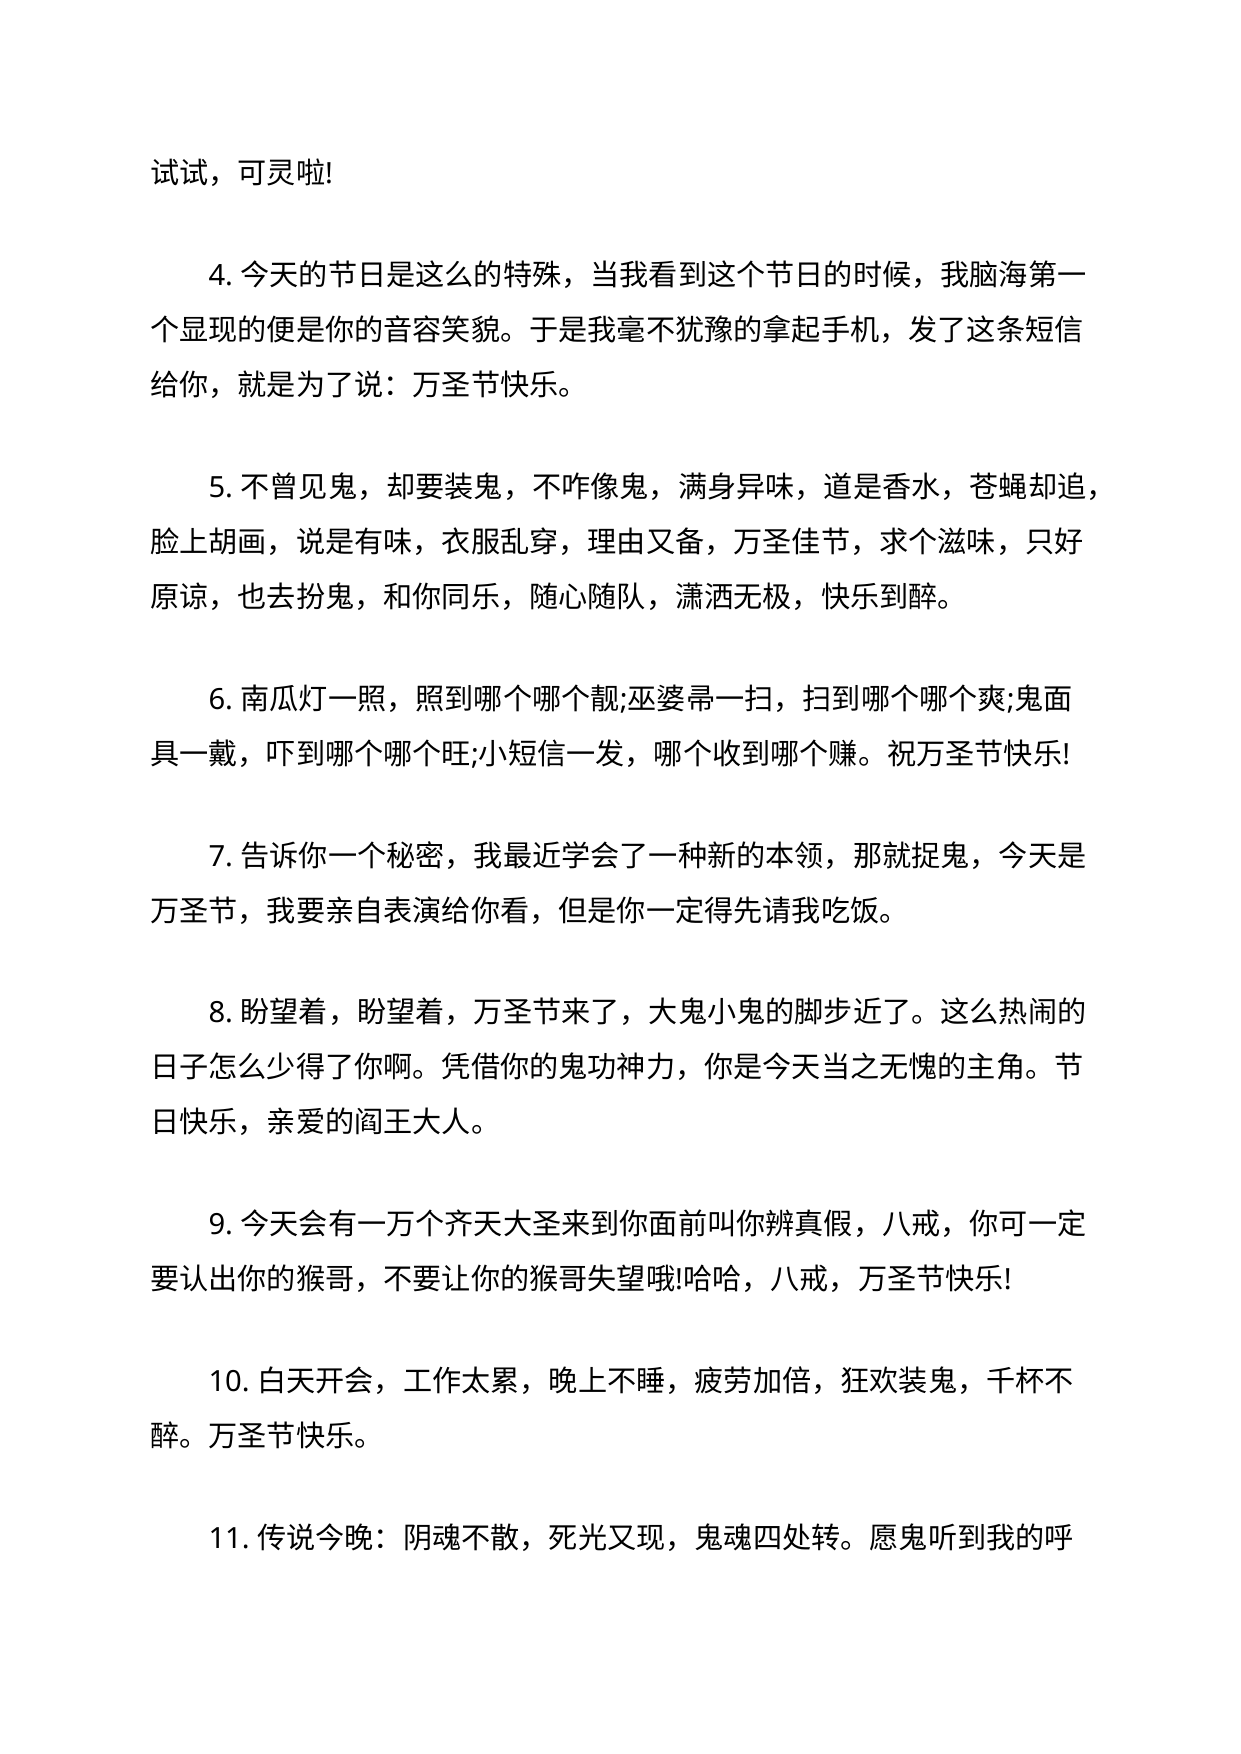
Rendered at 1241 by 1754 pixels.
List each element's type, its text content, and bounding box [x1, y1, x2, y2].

text 6. 南瓜灯一照，照到哪个哪个靓;巫婆帚一扫，扫到哪个哪个爽;鬼面具一戴，吓到哪个哪个旺;小短信一发，哪个收到哪个赚。祝万圣节快乐! [150, 675, 1090, 773]
text 8. 盼望着，盼望着，万圣节来了，大鬼小鬼的脚步近了。这么热闹的日子怎么少得了你啊。凭借你的鬼功神力，你是今天当之无愧的主角。节日快乐，亲爱的阎王大人。 [150, 989, 1090, 1141]
text 10. 白天开会，工作太累，晚上不睡，疲劳加倍，狂欢装鬼，千杯不醉。万圣节快乐。 [150, 1358, 1090, 1455]
text 9. 今天会有一万个齐天大圣来到你面前叫你辨真假，八戒，你可一定要认出你的猴哥，不要让你的猴哥失望哦!哈哈，八戒，万圣节快乐! [150, 1201, 1090, 1298]
text 4. 今天的节日是这么的特殊，当我看到这个节日的时候，我脑海第一个显现的便是你的音容笑貌。于是我毫不犹豫的拿起手机，发了这条短信给你，就是为了说：万圣节快乐。 [150, 252, 1090, 404]
text 7. 告诉你一个秘密，我最近学会了一种新的本领，那就捉鬼，今天是万圣节，我要亲自表演给你看，但是你一定得先请我吃饭。 [150, 832, 1090, 929]
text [150, 150, 1090, 192]
text 5. 不曾见鬼，却要装鬼，不咋像鬼，满身异味，道是香水，苍蝇却追，脸上胡画，说是有味，衣服乱穿，理由又备，万圣佳节，求个滋味，只好原谅，也去扮鬼，和你同乐，随心随队，潇洒无极，快乐到醉。 [150, 464, 1090, 616]
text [150, 1514, 1090, 1557]
